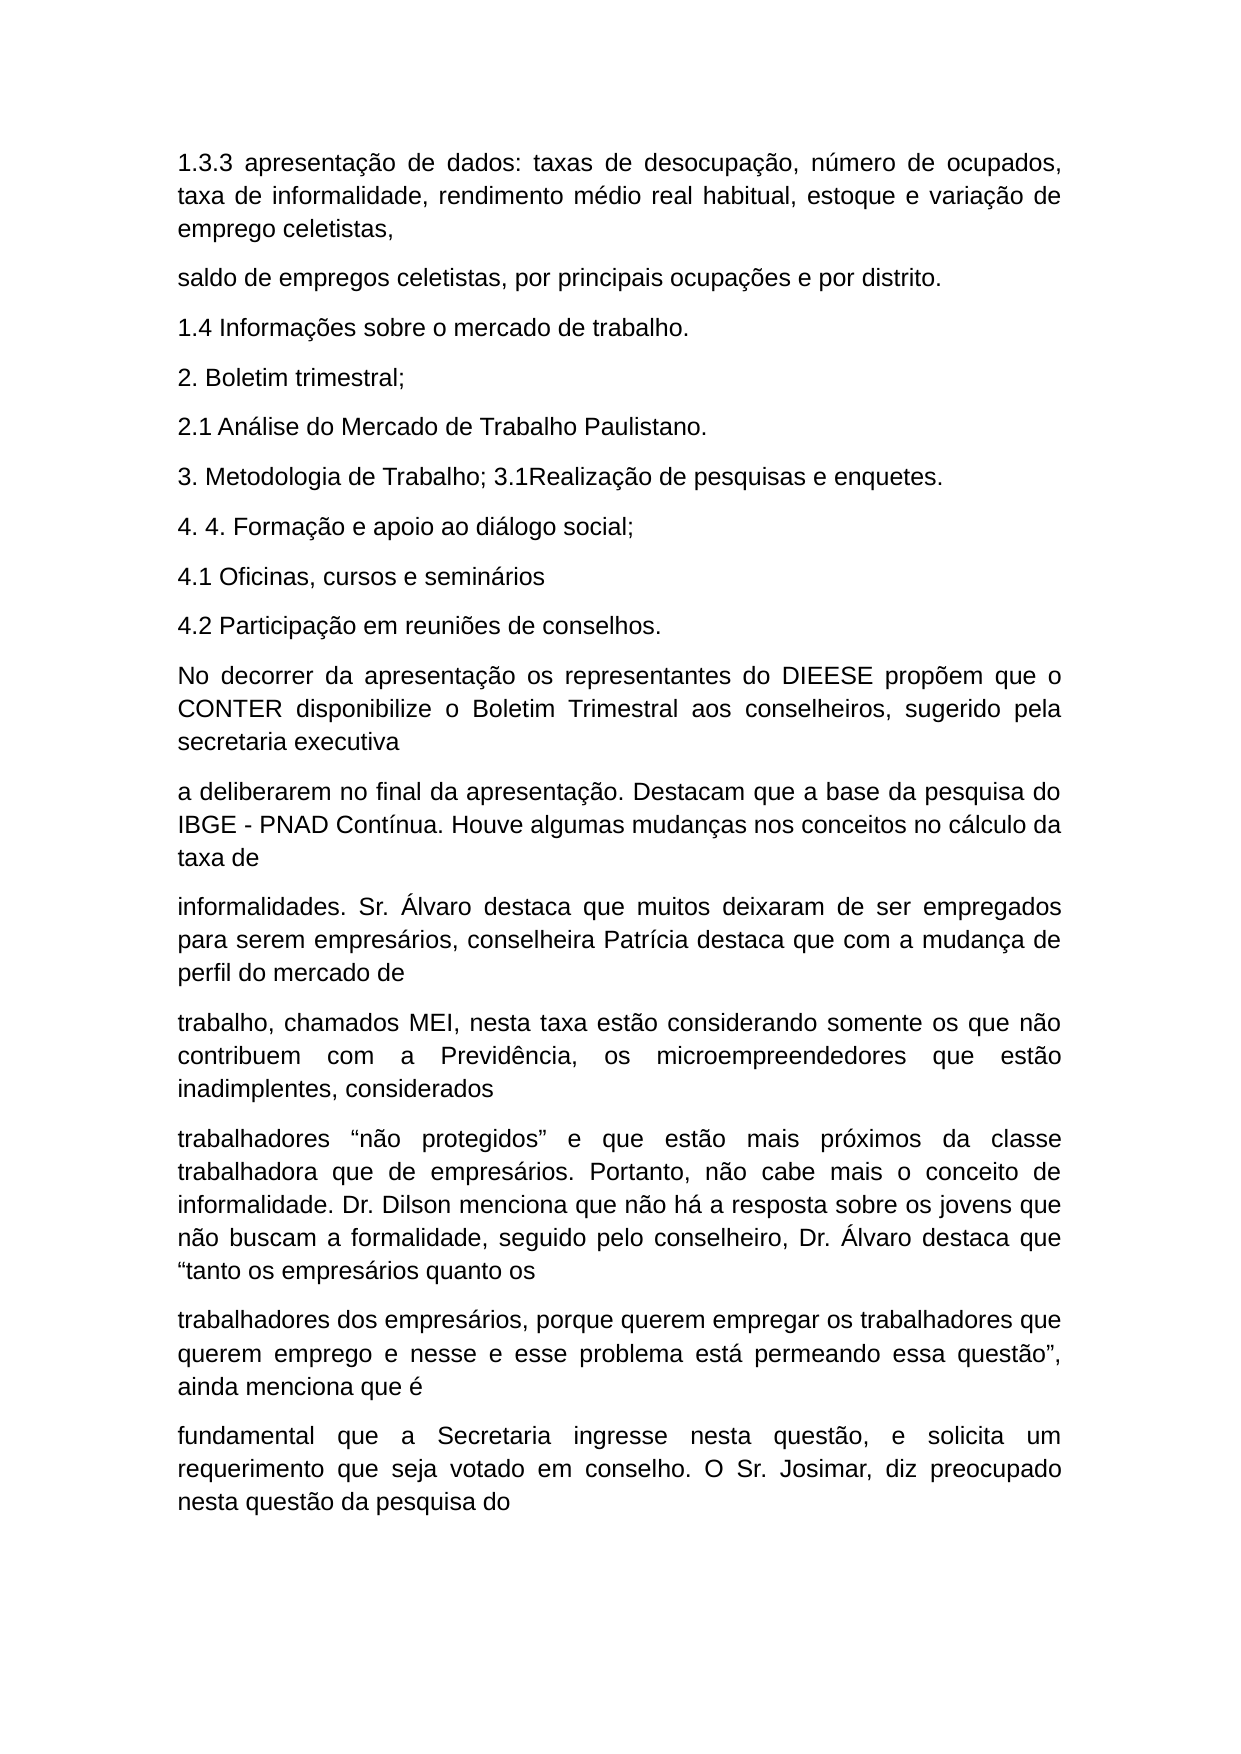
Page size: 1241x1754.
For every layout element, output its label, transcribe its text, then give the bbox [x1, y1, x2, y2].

text 1.3.3 apresentação de dados: taxas de desocupação, número de ocupados, taxa de informalidade, rendimento médio real habitual, estoque e variação de emprego celetistas, [177, 148, 1063, 242]
text fundamental que a Secretaria ingresse nesta questão, e solicita um requerimento que seja votado em conselho. O Sr. Josimar, diz preocupado nesta questão da pesquisa do [177, 1421, 1063, 1516]
text 4.1 Oficinas, cursos e seminários [177, 561, 1063, 590]
text trabalhadores “não protegidos” e que estão mais próximos da classe trabalhadora que de empresários. Portanto, não cabe mais o conceito de informalidade. Dr. Dilson menciona que não há a resposta sobre os jovens que não buscam a formalidade, seguido pelo conselheiro, Dr. Álvaro destaca que “tanto os empresários quanto os [177, 1124, 1063, 1284]
text No decorrer da apresentação os representantes do DIEESE propõem que o CONTER disponibilize o Boletim Trimestral aos conselheiros, sugerido pela secretaria executiva [177, 661, 1063, 756]
text 4. 4. Formação e apoio ao diálogo social; [177, 512, 1063, 541]
text 2. Boletim trimestral; [177, 363, 1063, 391]
text a deliberarem no final da apresentação. Destacam que a base da pesquisa do IBGE - PNAD Contínua. Houve algumas mudanças nos conceitos no cálculo da taxa de [177, 777, 1063, 871]
text 1.4 Informações sobre o mercado de trabalho. [177, 313, 1063, 342]
text 4.2 Participação em reuniões de conselhos. [177, 611, 1063, 640]
text saldo de empregos celetistas, por principais ocupações e por distrito. [177, 263, 1063, 292]
text trabalho, chamados MEI, nesta taxa estão considerando somente os que não contribuem com a Previdência, os microempreendedores que estão inadimplentes, considerados [177, 1008, 1063, 1103]
text informalidades. Sr. Álvaro destaca que muitos deixaram de ser empregados para serem empresários, conselheira Patrícia destaca que com a mudança de perfil do mercado de [177, 892, 1063, 987]
text 2.1 Análise do Mercado de Trabalho Paulistano. [177, 412, 1063, 441]
text trabalhadores dos empresários, porque querem empregar os trabalhadores que querem emprego e nesse e esse problema está permeando essa questão”, ainda menciona que é [177, 1306, 1063, 1400]
text 3. Metodologia de Trabalho; 3.1Realização de pesquisas e enquetes. [177, 462, 1063, 491]
